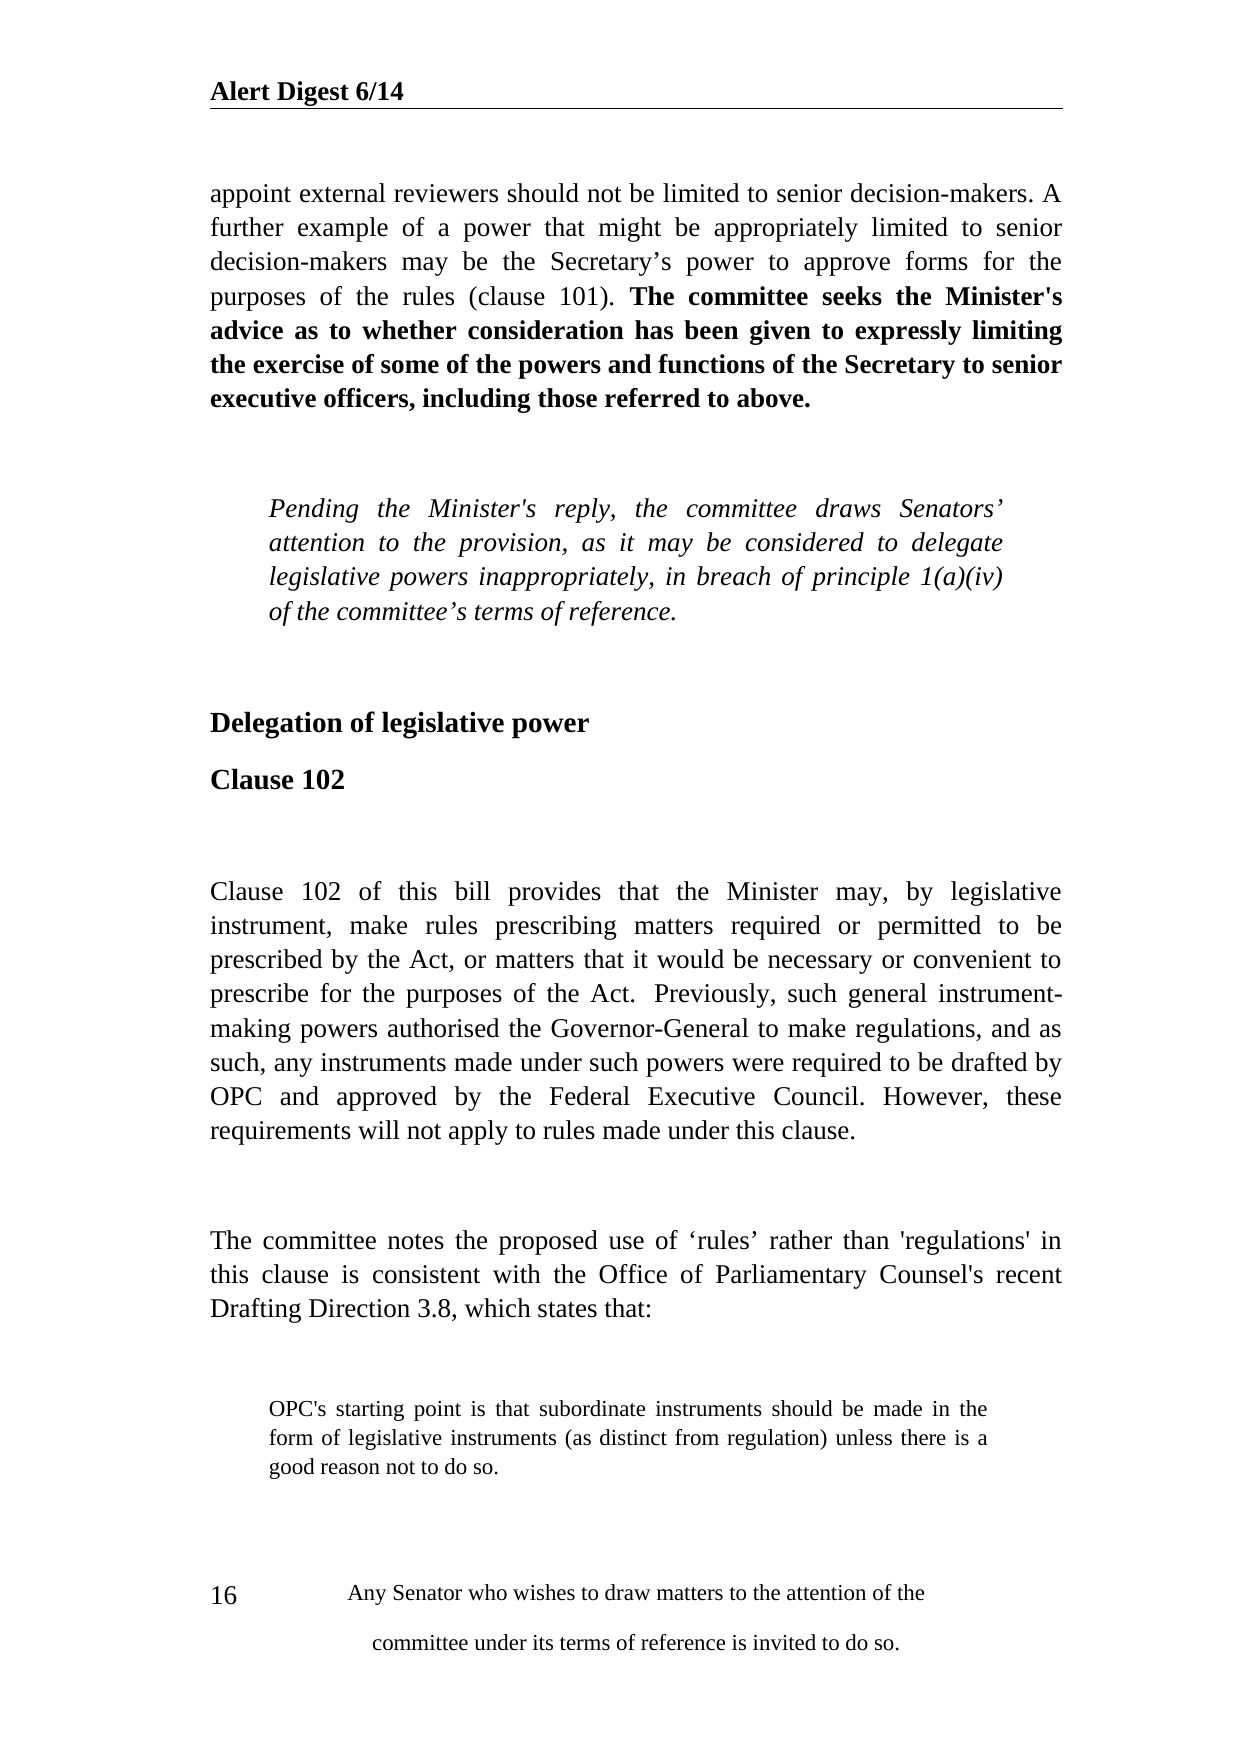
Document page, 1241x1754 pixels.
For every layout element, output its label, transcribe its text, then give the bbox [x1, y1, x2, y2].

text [210, 177, 1063, 413]
text The committee notes the proposed use of ‘rules’ rather than 'regulations' in this clause is consistent with the Office of Parliamentary Counsel's recent Drafting Direction 3.8, which states that: [210, 1224, 1063, 1324]
text Clause 102 of this bill provides that the Minister may, by legislative instrument, make rules prescribing matters required or permitted to be prescribed by the Act, or matters that it would be necessary or convenient to prescribe for the purposes of the Act. Previously, such general instrument-making powers authorised the Governor-General to make regulations, and as such, any instruments made under such powers were required to be drafted by OPC and approved by the Federal Executive Council. However, these requirements will not apply to rules made under this clause. [210, 875, 1063, 1145]
text Delegation of legislative power [210, 705, 1063, 738]
text Clause 102 [210, 762, 1063, 796]
text Pending the Minister's reply, the committee draws Senators’ attention to the provision, as it may be considered to delegate legislative powers inappropriately, in breach of principle 1(a)(iv) of the committee’s terms of reference. [269, 492, 1004, 626]
text OPC's starting point is that subordinate instruments should be made in the form of legislative instruments (as distinct from regulation) unless there is a good reason not to do so. [269, 1395, 989, 1479]
